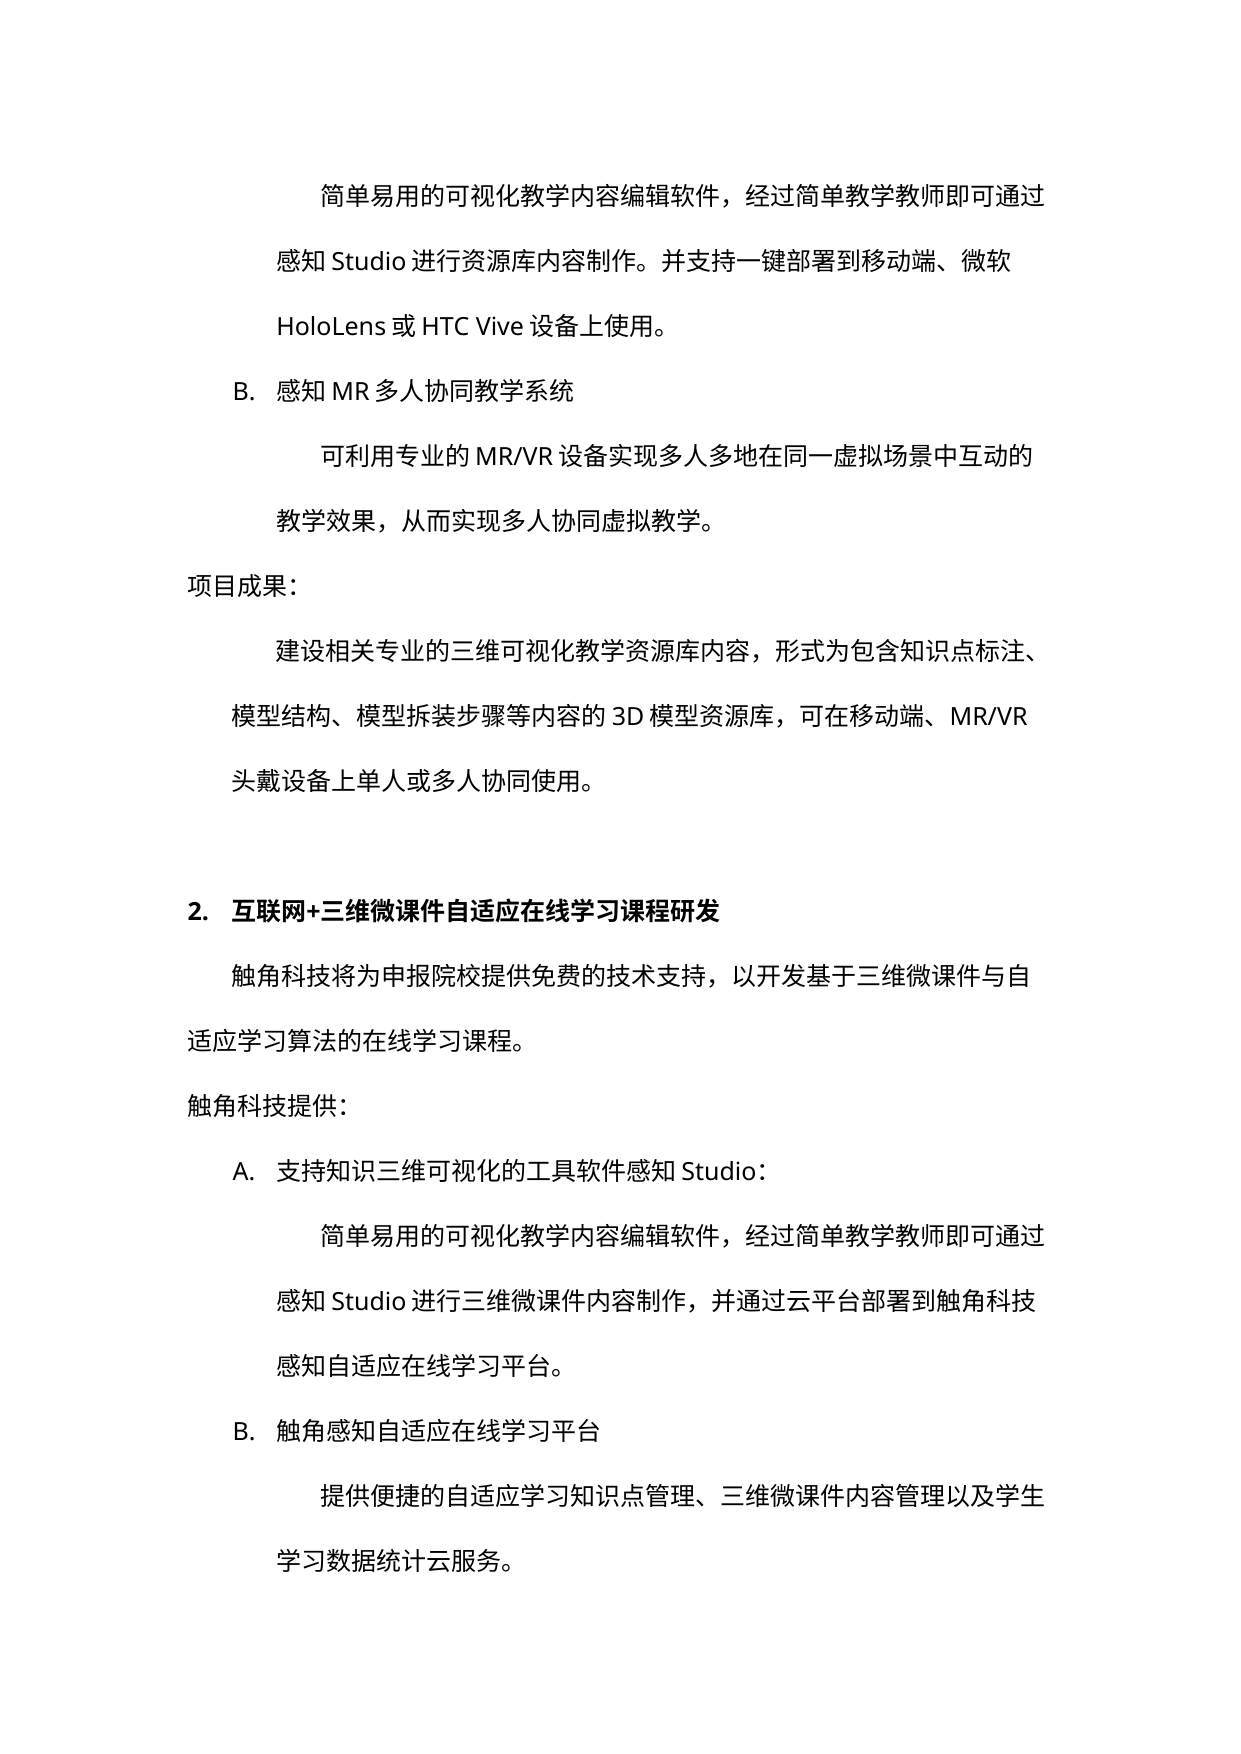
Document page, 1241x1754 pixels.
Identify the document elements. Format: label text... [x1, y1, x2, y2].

list 简单易用的可视化教学内容编辑软件，经过简单教学教师即可通过感知Studio进行资源库内容制作。并支持一键部署到移动端、微软HoloLens或HTC Vive设备上使用。 [276, 162, 1053, 357]
text 触角科技将为申报院校提供免费的技术支持，以开发基于三维微课件与自适应学习算法的在线学习课程。 [187, 942, 1053, 1072]
list 感知MR多人协同教学系统 [232, 357, 1053, 422]
list 可利用专业的MR/VR设备实现多人多地在同一虚拟场景中互动的教学效果，从而实现多人协同虚拟教学。 [276, 422, 1053, 552]
list 提供便捷的自适应学习知识点管理、三维微课件内容管理以及学生学习数据统计云服务。 [276, 1462, 1053, 1592]
list 触角感知自适应在线学习平台 [232, 1397, 1053, 1462]
list 互联网+三维微课件自适应在线学习课程研发 [187, 877, 1053, 942]
text 建设相关专业的三维可视化教学资源库内容，形式为包含知识点标注、模型结构、模型拆装步骤等内容的3D模型资源库，可在移动端、MR/VR头戴设备上单人或多人协同使用。 [232, 617, 1053, 812]
list 支持知识三维可视化的工具软件感知Studio： [232, 1137, 1053, 1202]
text 项目成果： [187, 552, 1053, 617]
text 触角科技提供： [187, 1072, 1053, 1137]
list 简单易用的可视化教学内容编辑软件，经过简单教学教师即可通过感知Studio进行三维微课件内容制作，并通过云平台部署到触角科技感知自适应在线学习平台。 [276, 1202, 1053, 1397]
